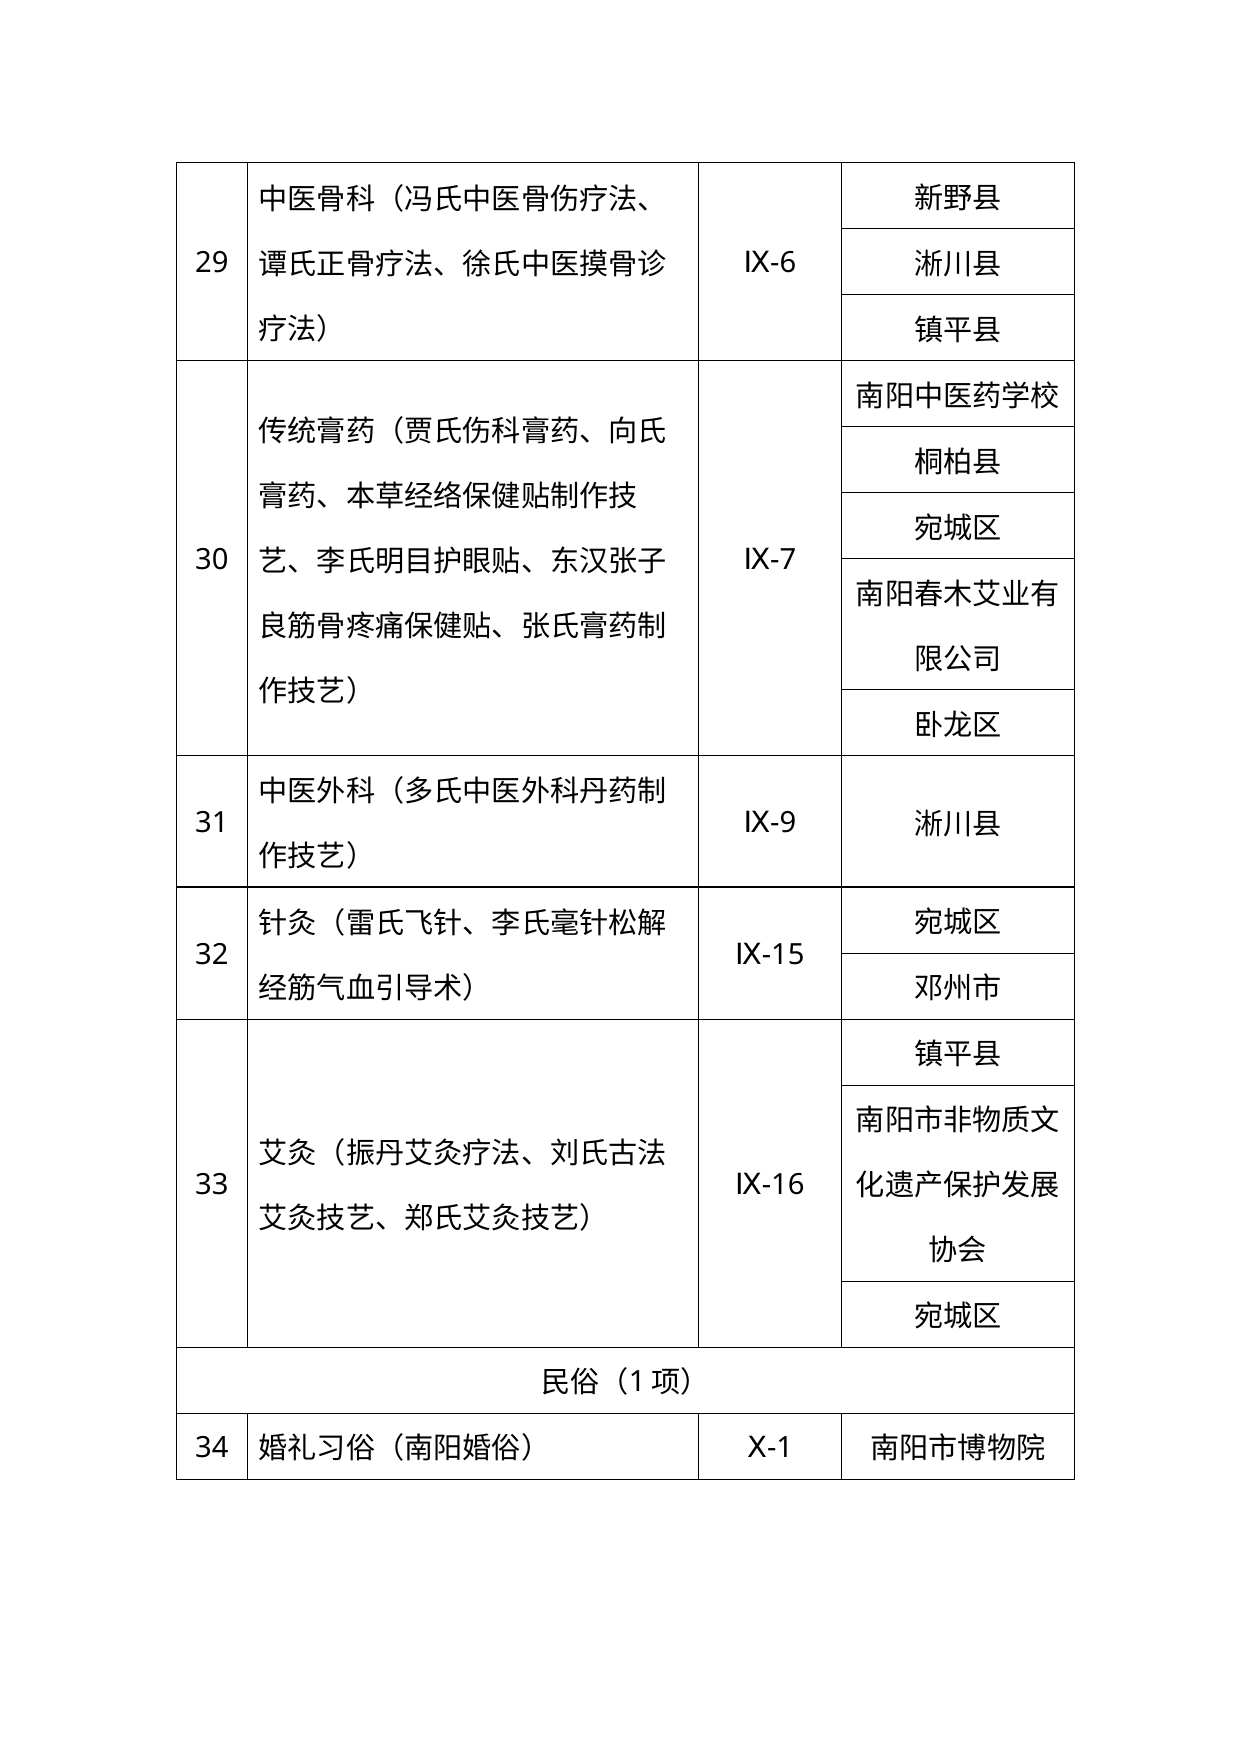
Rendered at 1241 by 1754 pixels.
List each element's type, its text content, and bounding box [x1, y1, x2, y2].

table_cell 新野县 [842, 163, 1074, 228]
table_cell 宛城区 [842, 493, 1074, 558]
table_cell 针灸（雷氏飞针、李氏毫针松解经筋气血引导术） [248, 888, 698, 1018]
table_cell 32 [177, 888, 247, 1018]
table_cell 南阳市博物院 [842, 1414, 1074, 1479]
table_cell Ⅹ-1 [699, 1414, 841, 1479]
table_cell 中医骨科（冯氏中医骨伤疗法、谭氏正骨疗法、徐氏中医摸骨诊疗法） [248, 163, 698, 360]
table_cell 宛城区 [842, 888, 1074, 952]
table_cell Ⅸ-16 [699, 1020, 841, 1347]
table_cell 29 [177, 163, 247, 360]
table_cell Ⅸ-9 [699, 756, 841, 886]
table_cell 镇平县 [842, 1020, 1074, 1084]
table_cell 南阳中医药学校 [842, 361, 1074, 426]
table_cell 南阳市非物质文化遗产保护发展协会 [842, 1086, 1074, 1281]
table_cell 南阳春木艾业有限公司 [842, 559, 1074, 689]
table_cell 传统膏药（贾氏伤科膏药、向氏膏药、本草经络保健贴制作技艺、李氏明目护眼贴、东汉张子良筋骨疼痛保健贴、张氏膏药制作技艺） [248, 361, 698, 755]
table_cell 邓州市 [842, 954, 1074, 1018]
table_cell 30 [177, 361, 247, 755]
table_cell 桐柏县 [842, 427, 1074, 492]
table_cell 宛城区 [842, 1282, 1074, 1347]
table_cell Ⅸ-6 [699, 163, 841, 360]
table_cell 中医外科（多氏中医外科丹药制作技艺） [248, 756, 698, 886]
table_cell 33 [177, 1020, 247, 1347]
table_cell 31 [177, 756, 247, 886]
table_cell 民俗（1项） [177, 1348, 1074, 1413]
table_cell 卧龙区 [842, 690, 1074, 755]
table_cell Ⅸ-15 [699, 888, 841, 1018]
table_cell Ⅸ-7 [699, 361, 841, 755]
table_cell 淅川县 [842, 756, 1074, 886]
table_cell 34 [177, 1414, 247, 1479]
table_cell 淅川县 [842, 229, 1074, 294]
table_cell 婚礼习俗（南阳婚俗） [248, 1414, 698, 1479]
table_cell 镇平县 [842, 295, 1074, 360]
table_cell 艾灸（振丹艾灸疗法、刘氏古法艾灸技艺、郑氏艾灸技艺） [248, 1020, 698, 1347]
